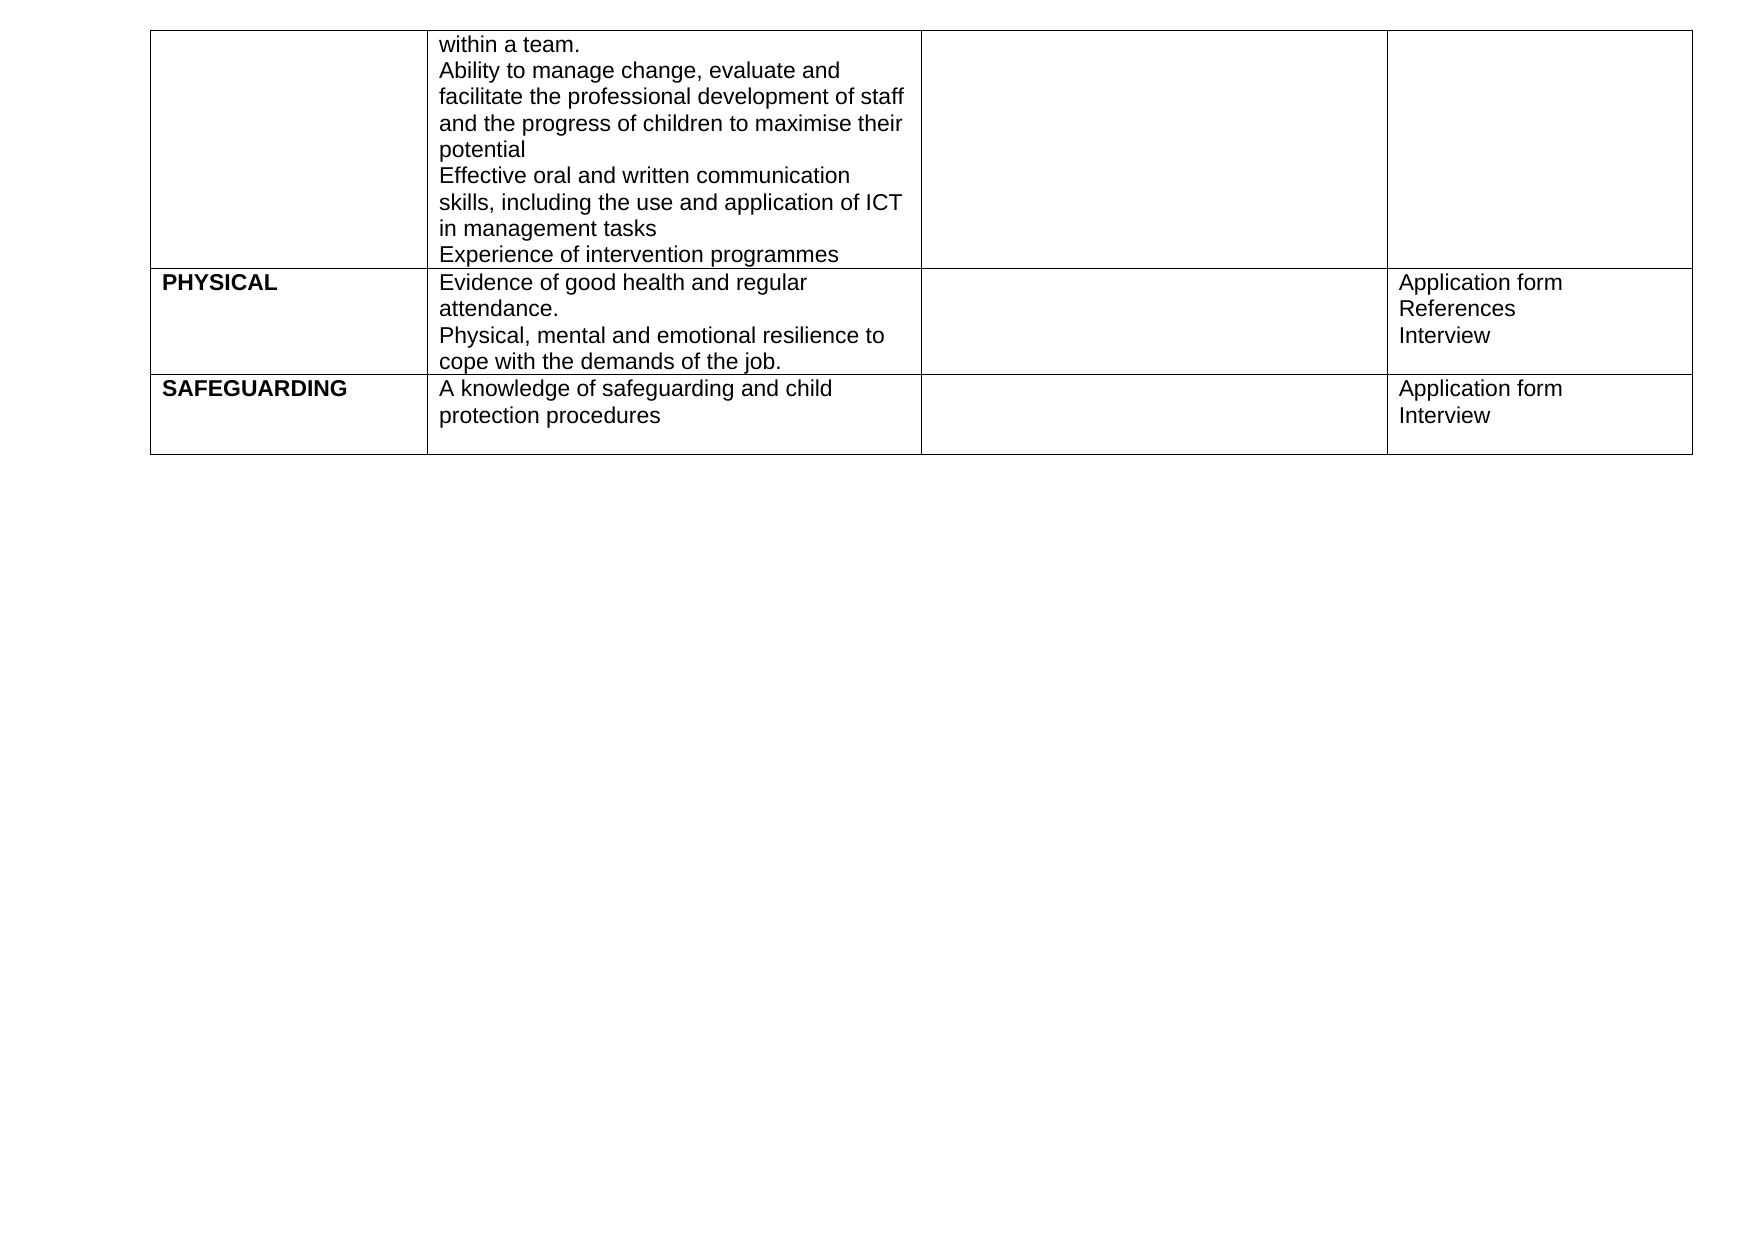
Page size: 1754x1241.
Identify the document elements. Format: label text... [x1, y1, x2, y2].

table_cell PHYSICAL [151, 269, 427, 374]
table_cell SAFEGUARDING [151, 375, 427, 454]
table_cell [922, 269, 1387, 374]
table_cell Application form References Interview [1388, 269, 1692, 374]
table_cell [922, 375, 1387, 454]
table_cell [922, 31, 1387, 268]
table_cell A knowledge of safeguarding and child protection procedures [428, 375, 921, 454]
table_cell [151, 31, 427, 268]
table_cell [428, 31, 921, 268]
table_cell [1388, 31, 1692, 268]
table_cell Application form Interview [1388, 375, 1692, 454]
table_cell Evidence of good health and regular attendance. Physical, mental and emotional resilience to cope with the demands of the job. [428, 269, 921, 374]
